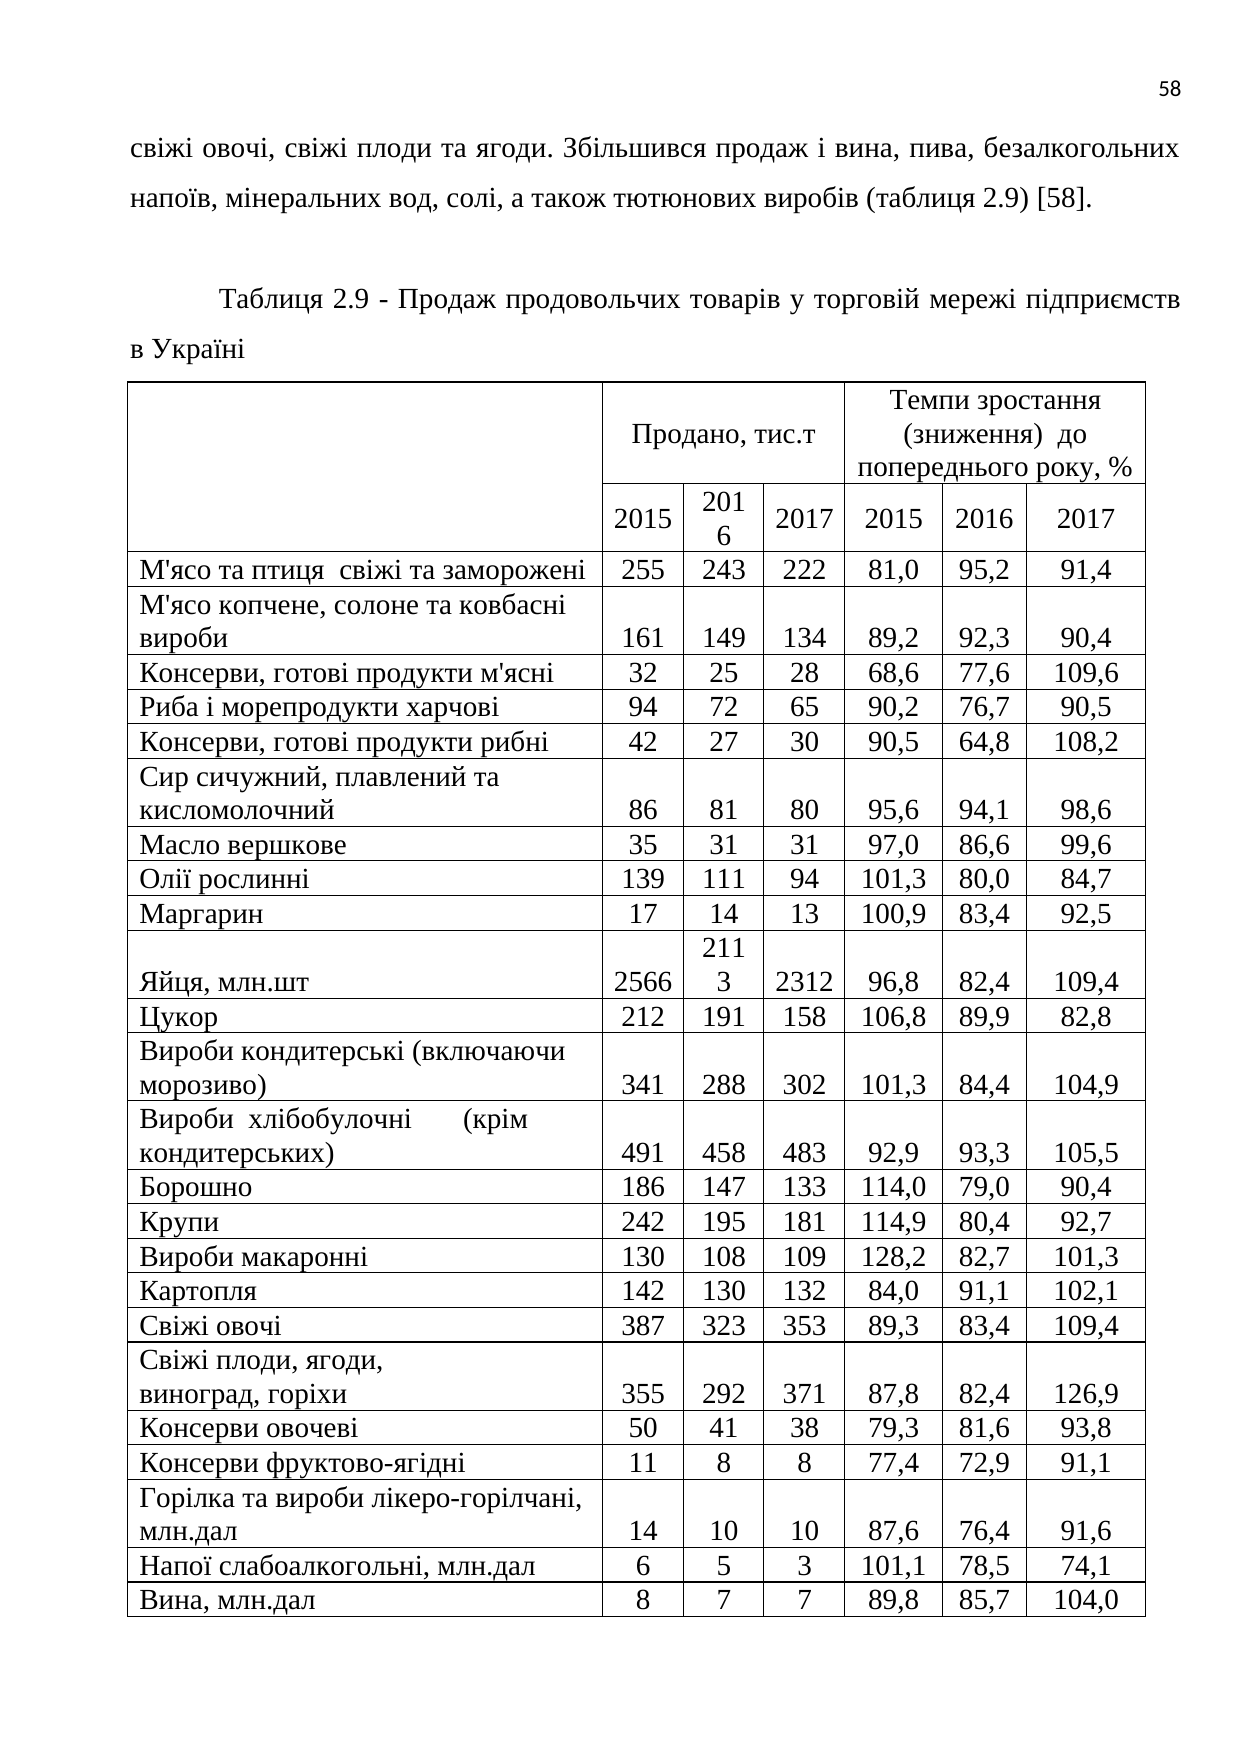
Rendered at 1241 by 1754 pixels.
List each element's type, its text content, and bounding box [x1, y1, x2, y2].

table_cell 130 [603, 1239, 683, 1272]
table_cell 96,8 [845, 931, 942, 998]
table_cell 7 [764, 1583, 844, 1616]
table_cell 38 [764, 1411, 844, 1444]
table_cell 11 [603, 1445, 683, 1479]
table_cell 243 [684, 552, 763, 586]
table_cell Олії рослинні [128, 861, 602, 895]
table_cell 341 [603, 1033, 683, 1100]
table_cell 97,0 [845, 827, 942, 860]
table_cell 302 [764, 1033, 844, 1100]
table_cell 2113 [684, 931, 763, 998]
table_cell 353 [764, 1308, 844, 1341]
table_cell 64,8 [943, 724, 1026, 758]
table_cell 101,3 [845, 1033, 942, 1100]
table_cell 89,8 [845, 1583, 942, 1616]
table_cell 8 [603, 1583, 683, 1616]
table_cell 84,4 [943, 1033, 1026, 1100]
table_cell 92,9 [845, 1101, 942, 1168]
table_cell 102,1 [1027, 1273, 1145, 1307]
table_cell Цукор [128, 999, 602, 1032]
table_cell Свіжі плоди, ягоди, виноград, горіхи [128, 1343, 602, 1409]
table_cell 79,3 [845, 1411, 942, 1444]
table_cell 142 [603, 1273, 683, 1307]
table_cell Консерви овочеві [128, 1411, 602, 1444]
table_cell 87,8 [845, 1343, 942, 1409]
table_cell 242 [603, 1204, 683, 1238]
table_cell 92,7 [1027, 1204, 1145, 1238]
table_cell 99,6 [1027, 827, 1145, 860]
table_cell 92,3 [943, 587, 1026, 654]
table_cell 28 [764, 655, 844, 688]
table_cell Консерви фруктово-ягідні [128, 1445, 602, 1479]
table_cell 130 [684, 1273, 763, 1307]
table_cell 50 [603, 1411, 683, 1444]
table_cell 25 [684, 655, 763, 688]
table_cell 7 [684, 1583, 763, 1616]
table_cell 2017 [764, 484, 844, 551]
table_cell 27 [684, 724, 763, 758]
table_cell Риба і морепродукти харчові [128, 690, 602, 723]
table_cell 106,8 [845, 999, 942, 1032]
table_cell 109 [764, 1239, 844, 1272]
table_cell 80 [764, 759, 844, 826]
table_cell Борошно [128, 1170, 602, 1203]
table_cell 186 [603, 1170, 683, 1203]
table_cell 42 [603, 724, 683, 758]
table_cell 101,1 [845, 1548, 942, 1581]
table_cell 108,2 [1027, 724, 1145, 758]
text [130, 130, 1181, 214]
table_cell 74,1 [1027, 1548, 1145, 1581]
table_cell 94 [764, 861, 844, 895]
table_cell 84,0 [845, 1273, 942, 1307]
table_cell 77,6 [943, 655, 1026, 688]
table_cell 126,9 [1027, 1343, 1145, 1409]
table_cell 90,5 [845, 724, 942, 758]
table_cell 10 [684, 1480, 763, 1547]
table_cell Консерви, готові продукти рибні [128, 724, 602, 758]
table_cell 161 [603, 587, 683, 654]
table_cell 89,3 [845, 1308, 942, 1341]
table_cell 371 [764, 1343, 844, 1409]
table_cell 109,4 [1027, 931, 1145, 998]
table_cell 91,4 [1027, 552, 1145, 586]
table_cell 108 [684, 1239, 763, 1272]
table_cell 111 [684, 861, 763, 895]
table_cell Крупи [128, 1204, 602, 1238]
table_cell 72 [684, 690, 763, 723]
table_cell 14 [684, 896, 763, 929]
table_cell 181 [764, 1204, 844, 1238]
table_cell 3 [764, 1548, 844, 1581]
table_cell 191 [684, 999, 763, 1032]
table_cell 93,8 [1027, 1411, 1145, 1444]
table_cell 13 [764, 896, 844, 929]
table_header [128, 383, 602, 551]
table_cell 87,6 [845, 1480, 942, 1547]
table_cell Горілка та вироби лікеро-горілчані, млн.дал [128, 1480, 602, 1547]
table_cell 91,6 [1027, 1480, 1145, 1547]
table_cell 82,4 [943, 1343, 1026, 1409]
table_cell 89,2 [845, 587, 942, 654]
table_cell 32 [603, 655, 683, 688]
table_cell 10 [764, 1480, 844, 1547]
table_cell Свіжі овочі [128, 1308, 602, 1341]
table_cell Сир сичужний, плавлений та кисломолочний [128, 759, 602, 826]
table_cell 355 [603, 1343, 683, 1409]
table_cell 323 [684, 1308, 763, 1341]
table_cell 83,4 [943, 1308, 1026, 1341]
table_cell 104,9 [1027, 1033, 1145, 1100]
table_cell 104,0 [1027, 1583, 1145, 1616]
table_header Темпи зростання (зниження) до попереднього року, % [845, 383, 1145, 483]
table_cell 82,7 [943, 1239, 1026, 1272]
table_cell Вироби макаронні [128, 1239, 602, 1272]
table_cell 114,9 [845, 1204, 942, 1238]
table_cell 132 [764, 1273, 844, 1307]
table_cell 94,1 [943, 759, 1026, 826]
table_cell 6 [603, 1548, 683, 1581]
table_cell 86,6 [943, 827, 1026, 860]
table_cell 255 [603, 552, 683, 586]
table_cell 133 [764, 1170, 844, 1203]
table_cell 79,0 [943, 1170, 1026, 1203]
table_cell 483 [764, 1101, 844, 1168]
table_cell 78,5 [943, 1548, 1026, 1581]
table_cell 2015 [603, 484, 683, 551]
text Таблиця 2.9 - Продаж продовольчих товарів у торговій мережі підприємств в Україні [130, 281, 1181, 365]
table_cell 84,7 [1027, 861, 1145, 895]
table_cell 95,2 [943, 552, 1026, 586]
table_cell 65 [764, 690, 844, 723]
table_cell 134 [764, 587, 844, 654]
table_cell 147 [684, 1170, 763, 1203]
table_cell 80,0 [943, 861, 1026, 895]
table_cell 101,3 [1027, 1239, 1145, 1272]
table_cell 81 [684, 759, 763, 826]
table_cell 114,0 [845, 1170, 942, 1203]
table_cell 94 [603, 690, 683, 723]
table_cell 85,7 [943, 1583, 1026, 1616]
table_cell 109,4 [1027, 1308, 1145, 1341]
table_cell 387 [603, 1308, 683, 1341]
table_cell 491 [603, 1101, 683, 1168]
table_cell 212 [603, 999, 683, 1032]
table_cell Маргарин [128, 896, 602, 929]
table_cell Вина, млн.дал [128, 1583, 602, 1616]
table_cell 89,9 [943, 999, 1026, 1032]
table_cell 2312 [764, 931, 844, 998]
table_cell Вироби кондитерські (включаючи морозиво) [128, 1033, 602, 1100]
table_cell 90,5 [1027, 690, 1145, 723]
table_cell 5 [684, 1548, 763, 1581]
table_cell 82,8 [1027, 999, 1145, 1032]
table_cell 195 [684, 1204, 763, 1238]
table_cell 76,4 [943, 1480, 1026, 1547]
table_cell 90,2 [845, 690, 942, 723]
table_cell 93,3 [943, 1101, 1026, 1168]
table_cell 81,0 [845, 552, 942, 586]
table_cell 95,6 [845, 759, 942, 826]
table_cell Яйця, млн.шт [128, 931, 602, 998]
table_cell 91,1 [1027, 1445, 1145, 1479]
table_cell 41 [684, 1411, 763, 1444]
table_header Продано, тис.т [603, 383, 844, 483]
table_cell 8 [684, 1445, 763, 1479]
table_cell 105,5 [1027, 1101, 1145, 1168]
table_cell 2566 [603, 931, 683, 998]
table_cell 17 [603, 896, 683, 929]
table_cell 128,2 [845, 1239, 942, 1272]
table_cell Масло вершкове [128, 827, 602, 860]
table_cell 458 [684, 1101, 763, 1168]
table_cell 76,7 [943, 690, 1026, 723]
table_cell Вироби хлібобулочні (крім кондитерських) [128, 1101, 602, 1168]
table_cell Консерви, готові продукти м'ясні [128, 655, 602, 688]
table_cell 14 [603, 1480, 683, 1547]
table_cell 90,4 [1027, 1170, 1145, 1203]
table_cell 222 [764, 552, 844, 586]
table_cell 91,1 [943, 1273, 1026, 1307]
table_cell 86 [603, 759, 683, 826]
table_cell 31 [684, 827, 763, 860]
table_cell 72,9 [943, 1445, 1026, 1479]
table_cell 292 [684, 1343, 763, 1409]
table_cell 35 [603, 827, 683, 860]
table_cell 81,6 [943, 1411, 1026, 1444]
table_cell 2017 [1027, 484, 1145, 551]
table_cell 100,9 [845, 896, 942, 929]
table_cell 139 [603, 861, 683, 895]
table_cell 149 [684, 587, 763, 654]
table_cell Напої слабоалкогольні, млн.дал [128, 1548, 602, 1581]
table_cell 98,6 [1027, 759, 1145, 826]
table_cell 8 [764, 1445, 844, 1479]
table_cell 2016 [684, 484, 763, 551]
table_cell 2016 [943, 484, 1026, 551]
table_cell 90,4 [1027, 587, 1145, 654]
table_cell Картопля [128, 1273, 602, 1307]
table_cell 31 [764, 827, 844, 860]
table_cell М'ясо копчене, солоне та ковбасні вироби [128, 587, 602, 654]
table_cell 288 [684, 1033, 763, 1100]
table_cell М'ясо та птиця свіжі та заморожені [128, 552, 602, 586]
table_cell 109,6 [1027, 655, 1145, 688]
table_cell 77,4 [845, 1445, 942, 1479]
table_cell 68,6 [845, 655, 942, 688]
table_cell 82,4 [943, 931, 1026, 998]
table_cell 2015 [845, 484, 942, 551]
table_cell 158 [764, 999, 844, 1032]
table_cell 30 [764, 724, 844, 758]
table_cell 92,5 [1027, 896, 1145, 929]
table_cell 80,4 [943, 1204, 1026, 1238]
table_cell 83,4 [943, 896, 1026, 929]
table_cell 101,3 [845, 861, 942, 895]
